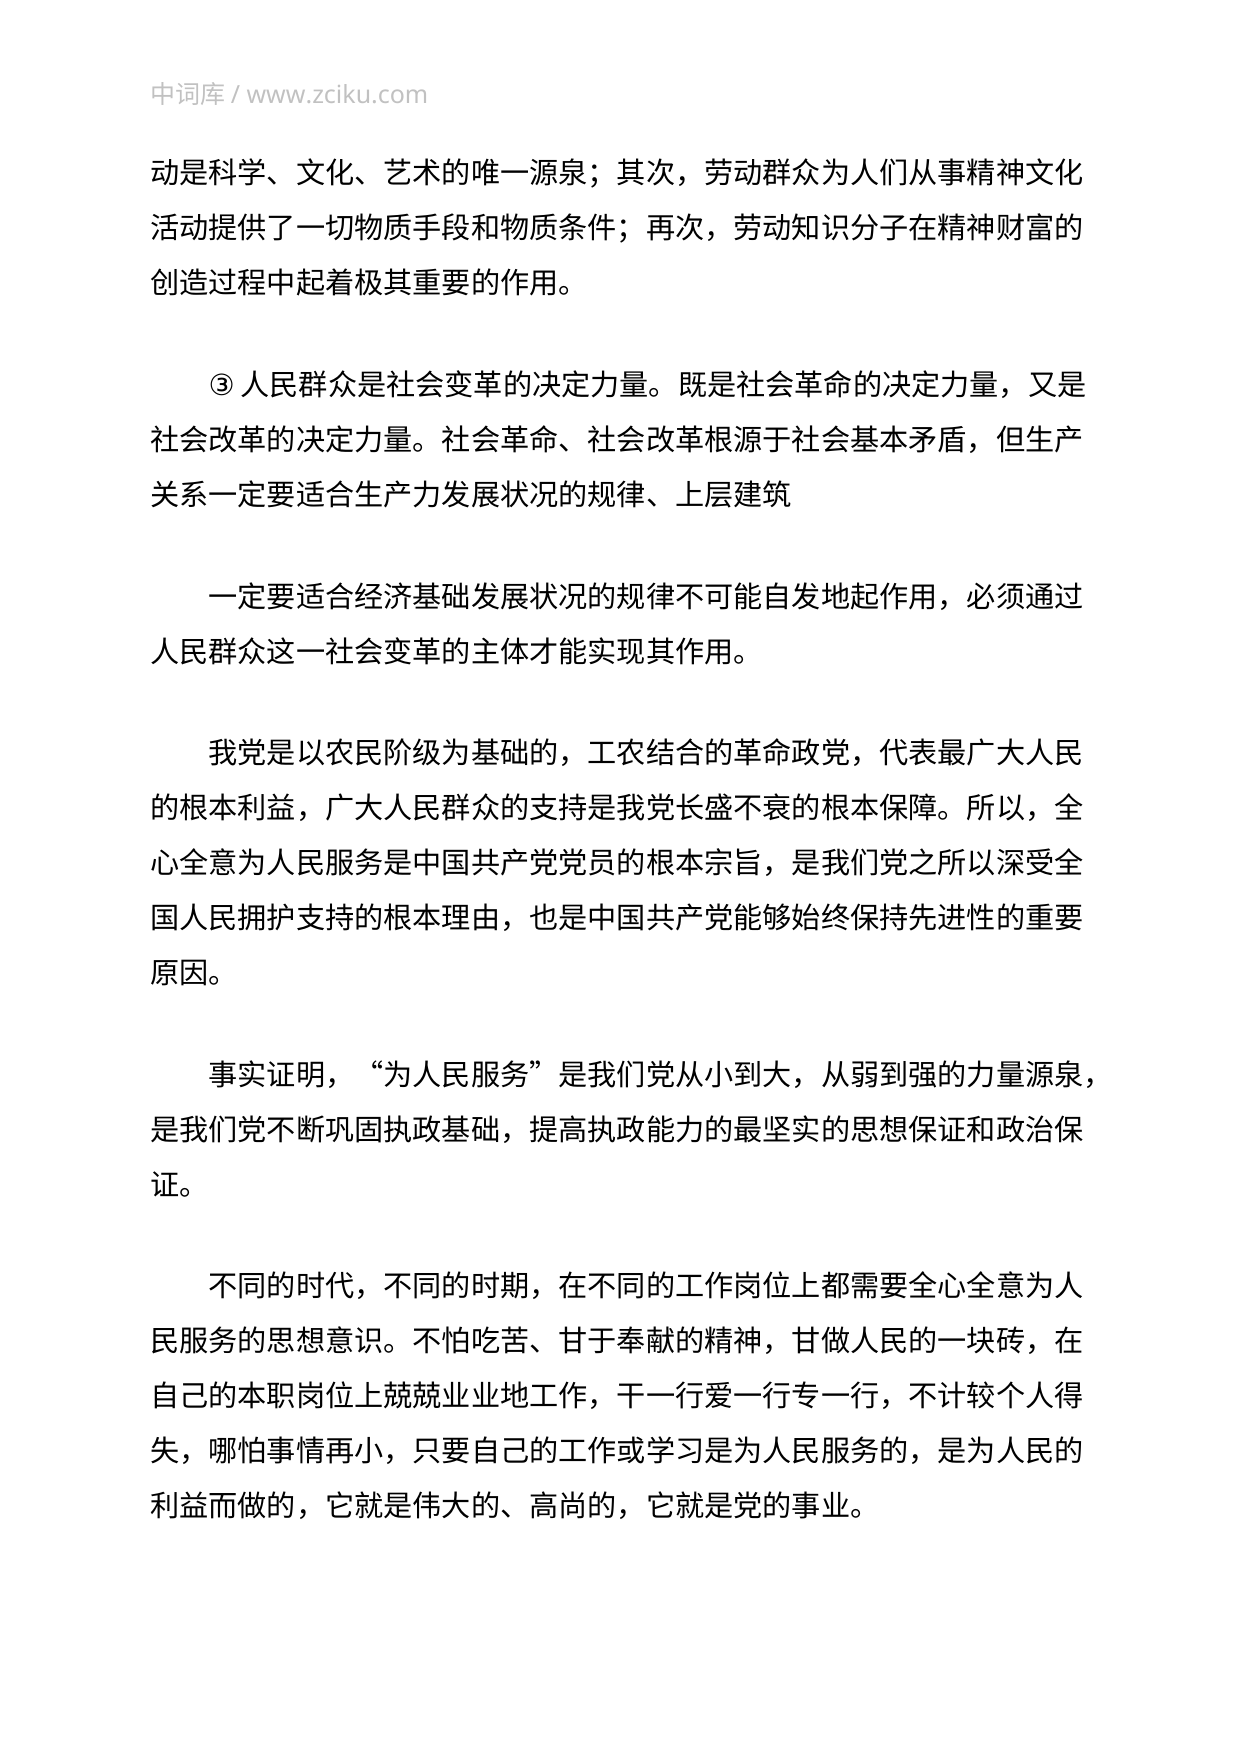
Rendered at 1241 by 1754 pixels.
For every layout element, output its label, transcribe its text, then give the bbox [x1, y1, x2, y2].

text 一定要适合经济基础发展状况的规律不可能自发地起作用，必须通过人民群众这一社会变革的主体才能实现其作用。 [150, 573, 1090, 670]
text ③人民群众是社会变革的决定力量。既是社会革命的决定力量，又是社会改革的决定力量。社会革命、社会改革根源于社会基本矛盾，但生产关系一定要适合生产力发展状况的规律、上层建筑 [150, 362, 1090, 514]
text 我党是以农民阶级为基础的，工农结合的革命政党，代表最广大人民的根本利益，广大人民群众的支持是我党长盛不衰的根本保障。所以，全心全意为人民服务是中国共产党党员的根本宗旨，是我们党之所以深受全国人民拥护支持的根本理由，也是中国共产党能够始终保持先进性的重要原因。 [150, 730, 1090, 992]
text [150, 150, 1090, 302]
text 事实证明，“为人民服务”是我们党从小到大，从弱到强的力量源泉，是我们党不断巩固执政基础，提高执政能力的最坚实的思想保证和政治保证。 [150, 1051, 1090, 1203]
text 不同的时代，不同的时期，在不同的工作岗位上都需要全心全意为人民服务的思想意识。不怕吃苦、甘于奉献的精神，甘做人民的一块砖，在自己的本职岗位上兢兢业业地工作，干一行爱一行专一行，不计较个人得失，哪怕事情再小，只要自己的工作或学习是为人民服务的，是为人民的利益而做的，它就是伟大的、高尚的，它就是党的事业。 [150, 1263, 1090, 1525]
